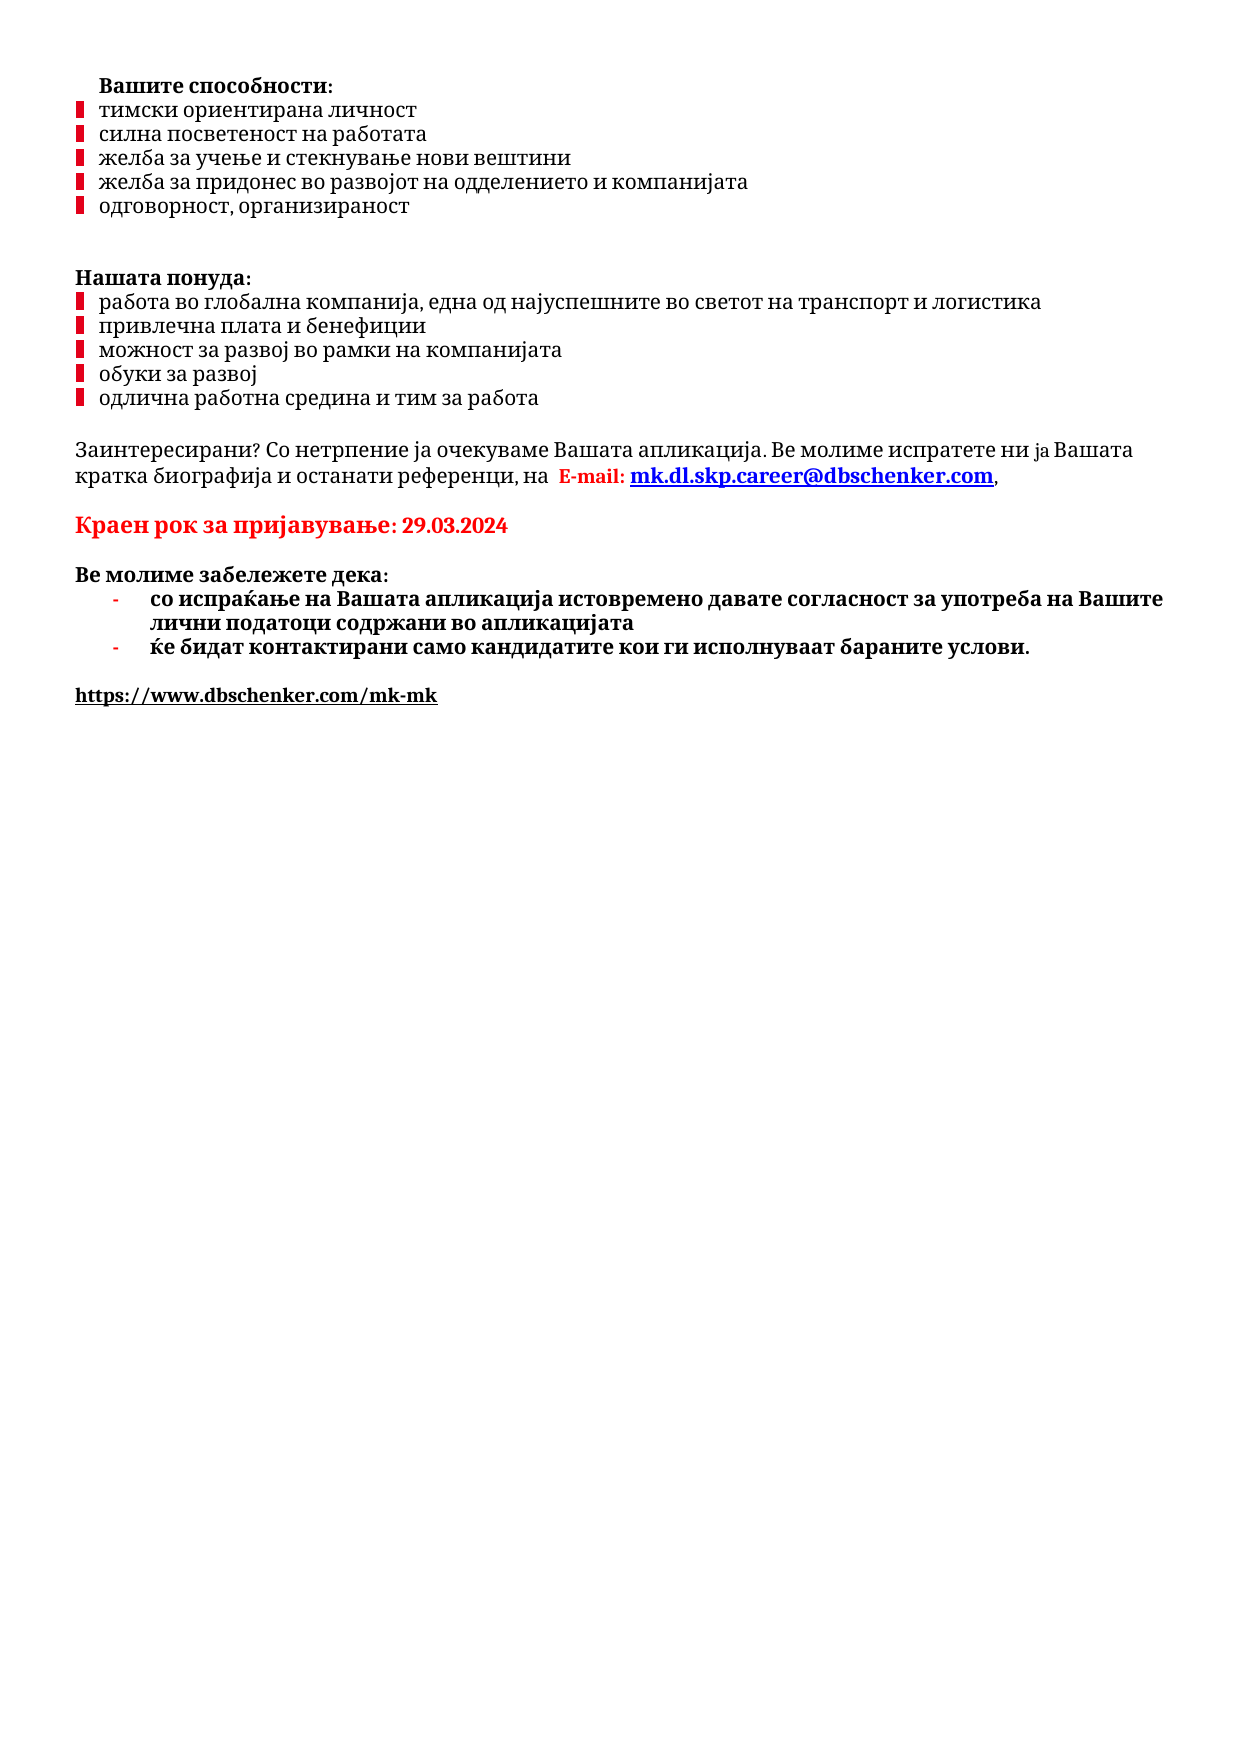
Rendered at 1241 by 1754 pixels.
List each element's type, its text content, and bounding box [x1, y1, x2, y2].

picture [76, 340, 84, 358]
list тимски ориентирана личност [75, 99, 1165, 123]
list обуки за развој [75, 362, 1165, 386]
list ќе бидат контактирани само кандидатите кои ги исполнуваат бараните услови. [112, 635, 1165, 659]
list со испраќање на Вашата апликација истовремено давате согласност за употреба на Вашите лични податоци содржани во апликацијата [112, 587, 1165, 635]
list Вашите способности: [99, 75, 1165, 99]
list силна посветеност на работата [75, 123, 1165, 147]
list желба за учење и стекнување нови вештини [75, 147, 1165, 171]
list одлична работна средина и тим за работа [75, 386, 1165, 410]
text Заинтересирани? Со нетрпение ја очекуваме Вашата апликација. Ве молиме испратете ни ja Вашата кратка биографија и останати референци, на E-mail: mk.dl.skp.career@dbschenker.com, [75, 439, 1165, 489]
text https://www.dbschenker.com/mk-mk [75, 683, 1165, 707]
picture [76, 173, 84, 190]
picture [76, 292, 84, 310]
list можност за развој во рамки на компанијата [75, 338, 1165, 362]
text Нашата понуда: [75, 267, 1165, 291]
text Ве молиме забележете дека: [75, 563, 1165, 587]
picture [76, 149, 84, 166]
picture [76, 125, 84, 142]
list привлечна плата и бенефиции [75, 314, 1165, 338]
list работа во глобална компанија, една од најуспешните во светот на транспорт и логистика [75, 291, 1165, 314]
picture [76, 196, 84, 214]
picture [76, 364, 84, 382]
picture [76, 388, 84, 406]
picture [76, 101, 84, 118]
picture [76, 316, 84, 334]
list одговорност, организираност [75, 195, 1165, 219]
text Краен рок за пријавување: 29.03.2024 [75, 513, 1165, 539]
list желба за придонес во развојот на одделението и компанијата [75, 171, 1165, 195]
